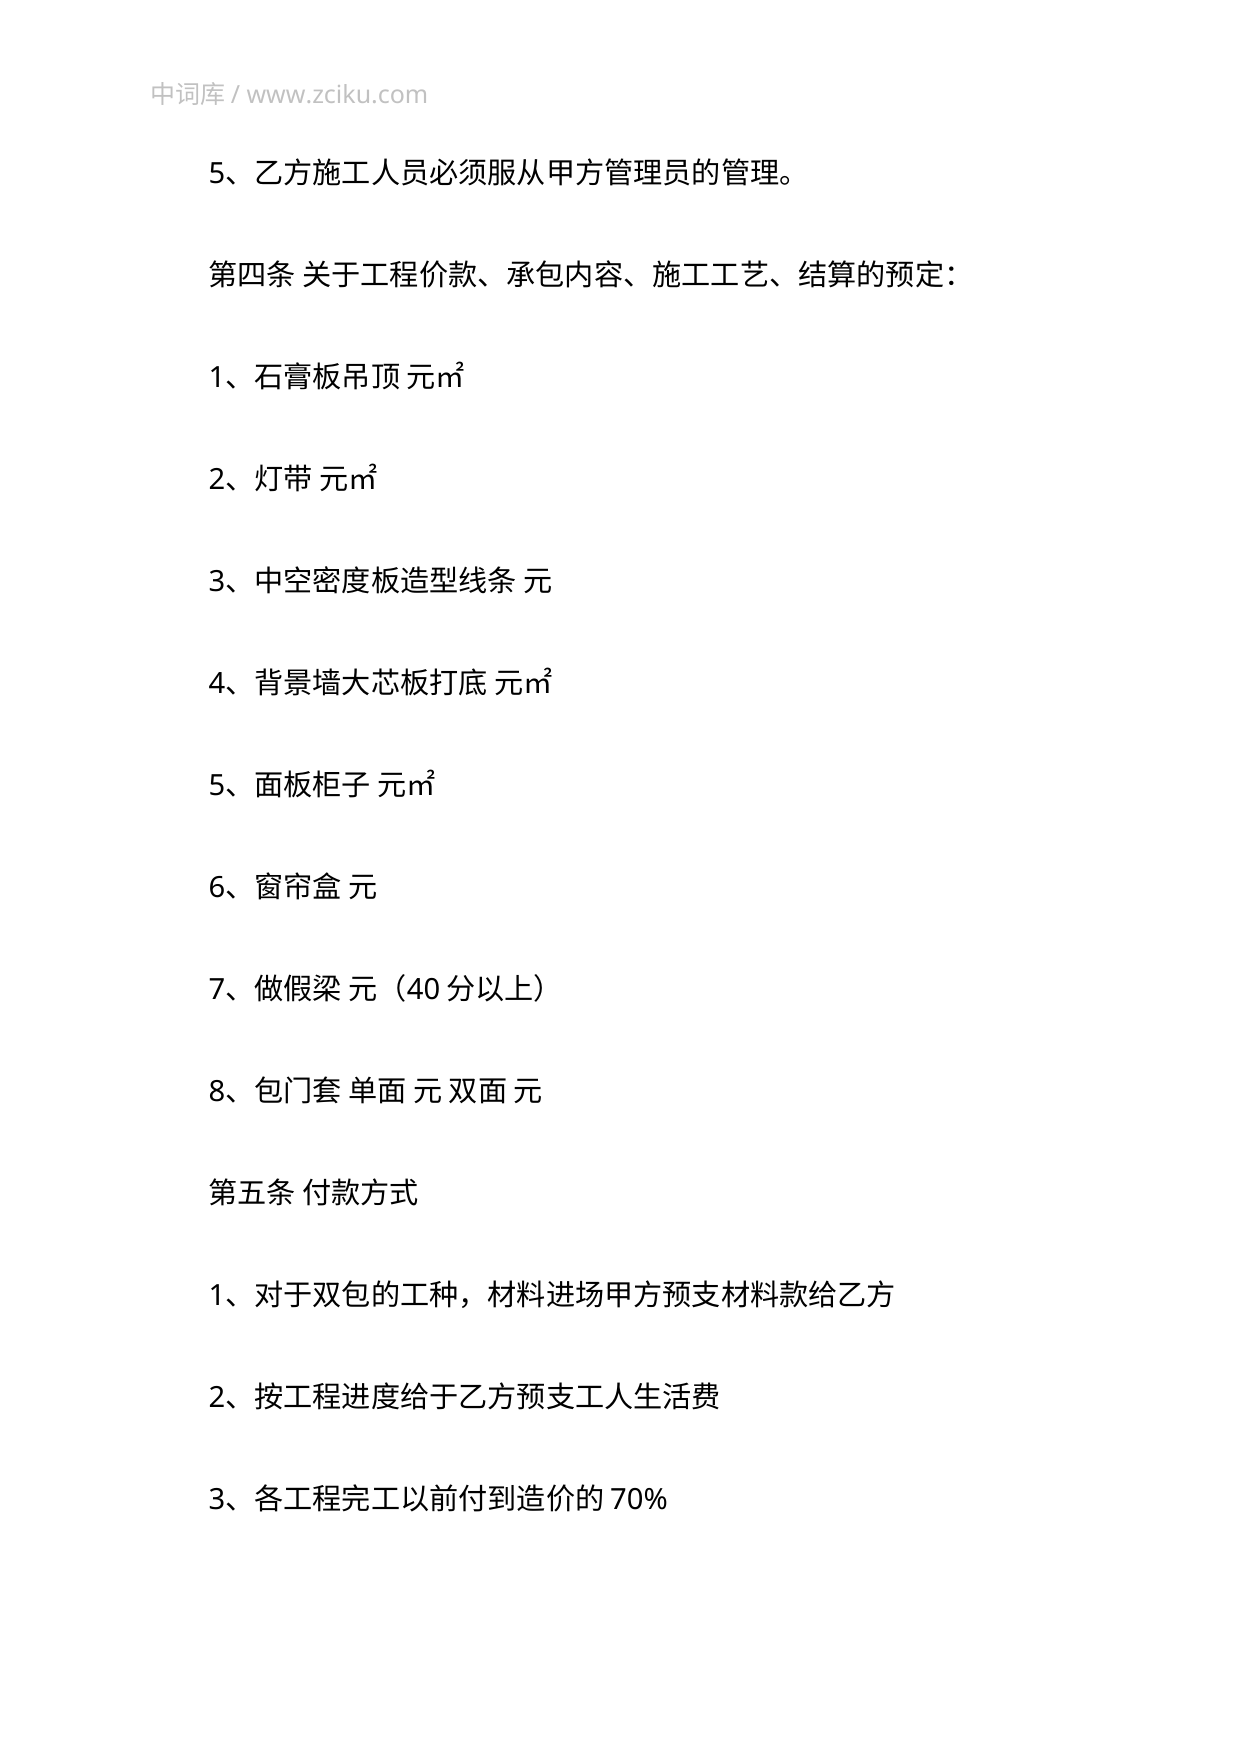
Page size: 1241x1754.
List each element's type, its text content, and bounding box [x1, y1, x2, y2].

text 5、面板柜子 元㎡ [150, 762, 1090, 804]
text 8、包门套 单面 元 双面 元 [150, 1068, 1090, 1110]
text 第五条 付款方式 [150, 1169, 1090, 1212]
text 1、对于双包的工种，材料进场甲方预支材料款给乙方 [150, 1271, 1090, 1314]
text 4、背景墙大芯板打底 元㎡ [150, 660, 1090, 702]
text 3、中空密度板造型线条 元 [150, 558, 1090, 600]
text 1、石膏板吊顶 元㎡ [150, 354, 1090, 396]
text 2、灯带 元㎡ [150, 456, 1090, 498]
text 3、各工程完工以前付到造价的70% [150, 1475, 1090, 1518]
text 6、窗帘盒 元 [150, 864, 1090, 906]
text 5、乙方施工人员必须服从甲方管理员的管理。 [150, 150, 1090, 192]
text 2、按工程进度给于乙方预支工人生活费 [150, 1373, 1090, 1416]
text 第四条 关于工程价款、承包内容、施工工艺、结算的预定： [150, 252, 1090, 294]
text 7、做假梁 元（40分以上） [150, 966, 1090, 1008]
